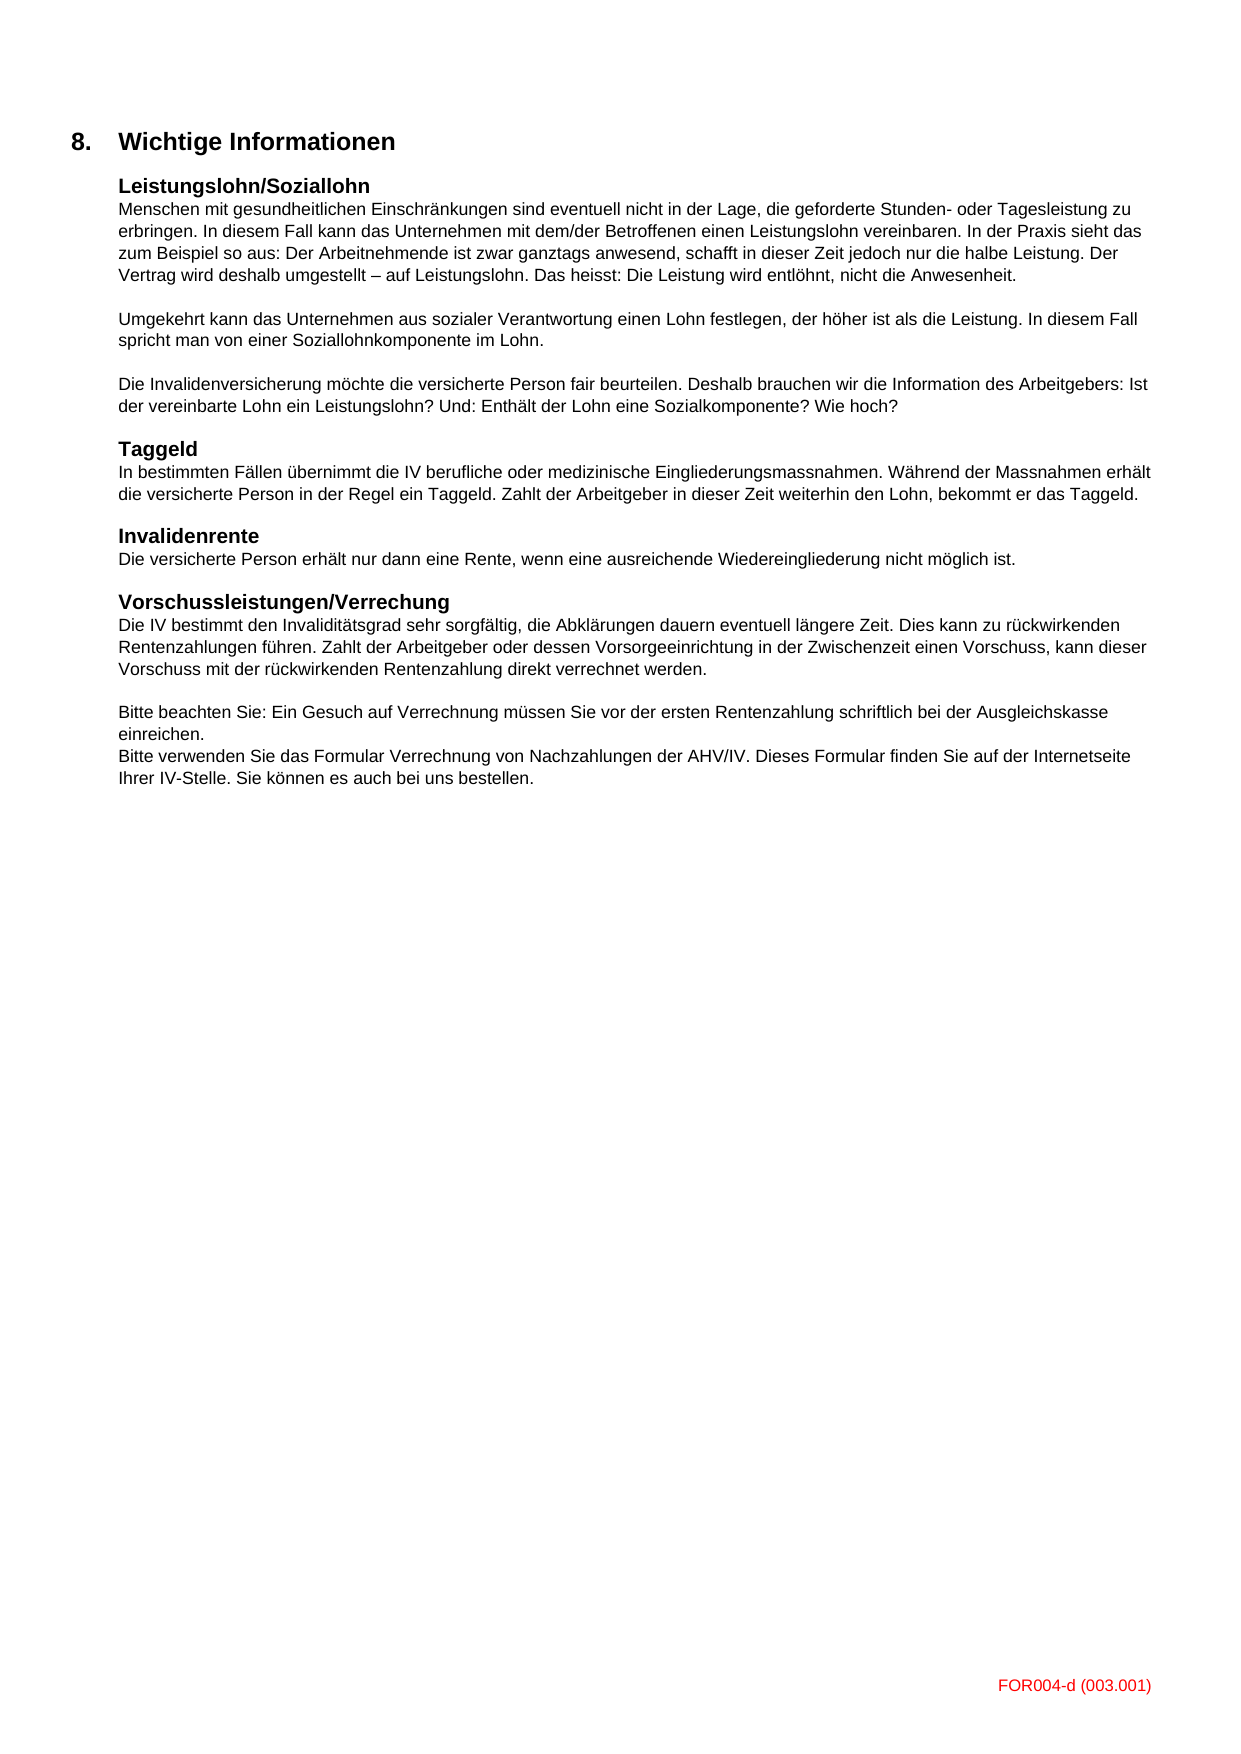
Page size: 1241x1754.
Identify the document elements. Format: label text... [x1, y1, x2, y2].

text Die IV bestimmt den Invaliditätsgrad sehr sorgfältig, die Abklärungen dauern eventuell längere Zeit. Dies kann zu rückwirkenden Rentenzahlungen führen. Zahlt der Arbeitgeber oder dessen Vorsorgeeinrichtung in der Zwischenzeit einen Vorschuss, kann dieser Vorschuss mit der rückwirkenden Rentenzahlung direkt verrechnet werden. [118, 614, 1152, 679]
text Bitte beachten Sie: Ein Gesuch auf Verrechnung müssen Sie vor der ersten Rentenzahlung schriftlich bei der Ausgleichskasse einreichen. [118, 701, 1152, 745]
text Menschen mit gesundheitlichen Einschränkungen sind eventuell nicht in der Lage, die geforderte Stunden- oder Tagesleistung zu erbringen. In diesem Fall kann das Unternehmen mit dem/der Betroffenen einen Leistungslohn vereinbaren. In der Praxis sieht das zum Beispiel so aus: Der Arbeitnehmende ist zwar ganztags anwesend, schafft in dieser Zeit jedoch nur die halbe Leistung. Der Vertrag wird deshalb umgestellt – auf Leistungslohn. Das heisst: Die Leistung wird entlöhnt, nicht die Anwesenheit. [118, 198, 1152, 286]
text Vorschussleistungen/Verrechung [118, 592, 1152, 614]
text Die Invalidenversicherung möchte die versicherte Person fair beurteilen. Deshalb brauchen wir die Information des Arbeitgebers: Ist der vereinbarte Lohn ein Leistungslohn? Und: Enthält der Lohn eine Sozialkomponente? Wie hoch? [118, 373, 1152, 417]
text In bestimmten Fällen übernimmt die IV berufliche oder medizinische Eingliederungsmassnahmen. Während der Massnahmen erhält die versicherte Person in der Regel ein Taggeld. Zahlt der Arbeitgeber in dieser Zeit weiterhin den Lohn, bekommt er das Taggeld. [118, 461, 1152, 504]
text Bitte verwenden Sie das Formular Verrechnung von Nachzahlungen der AHV/IV. Dieses Formular finden Sie auf der Internetseite Ihrer IV-Stelle. Sie können es auch bei uns bestellen. [118, 745, 1152, 789]
text Umgekehrt kann das Unternehmen aus sozialer Verantwortung einen Lohn festlegen, der höher ist als die Leistung. In diesem Fall spricht man von einer Soziallohnkomponente im Lohn. [118, 307, 1152, 351]
text Leistungslohn/Soziallohn [118, 176, 1152, 198]
text Taggeld [118, 439, 1152, 461]
text 8. Wichtige Informationen [71, 132, 1152, 154]
text Die versicherte Person erhält nur dann eine Rente, wenn eine ausreichende Wiedereingliederung nicht möglich ist. [118, 548, 1152, 570]
text Invalidenrente [118, 526, 1152, 548]
